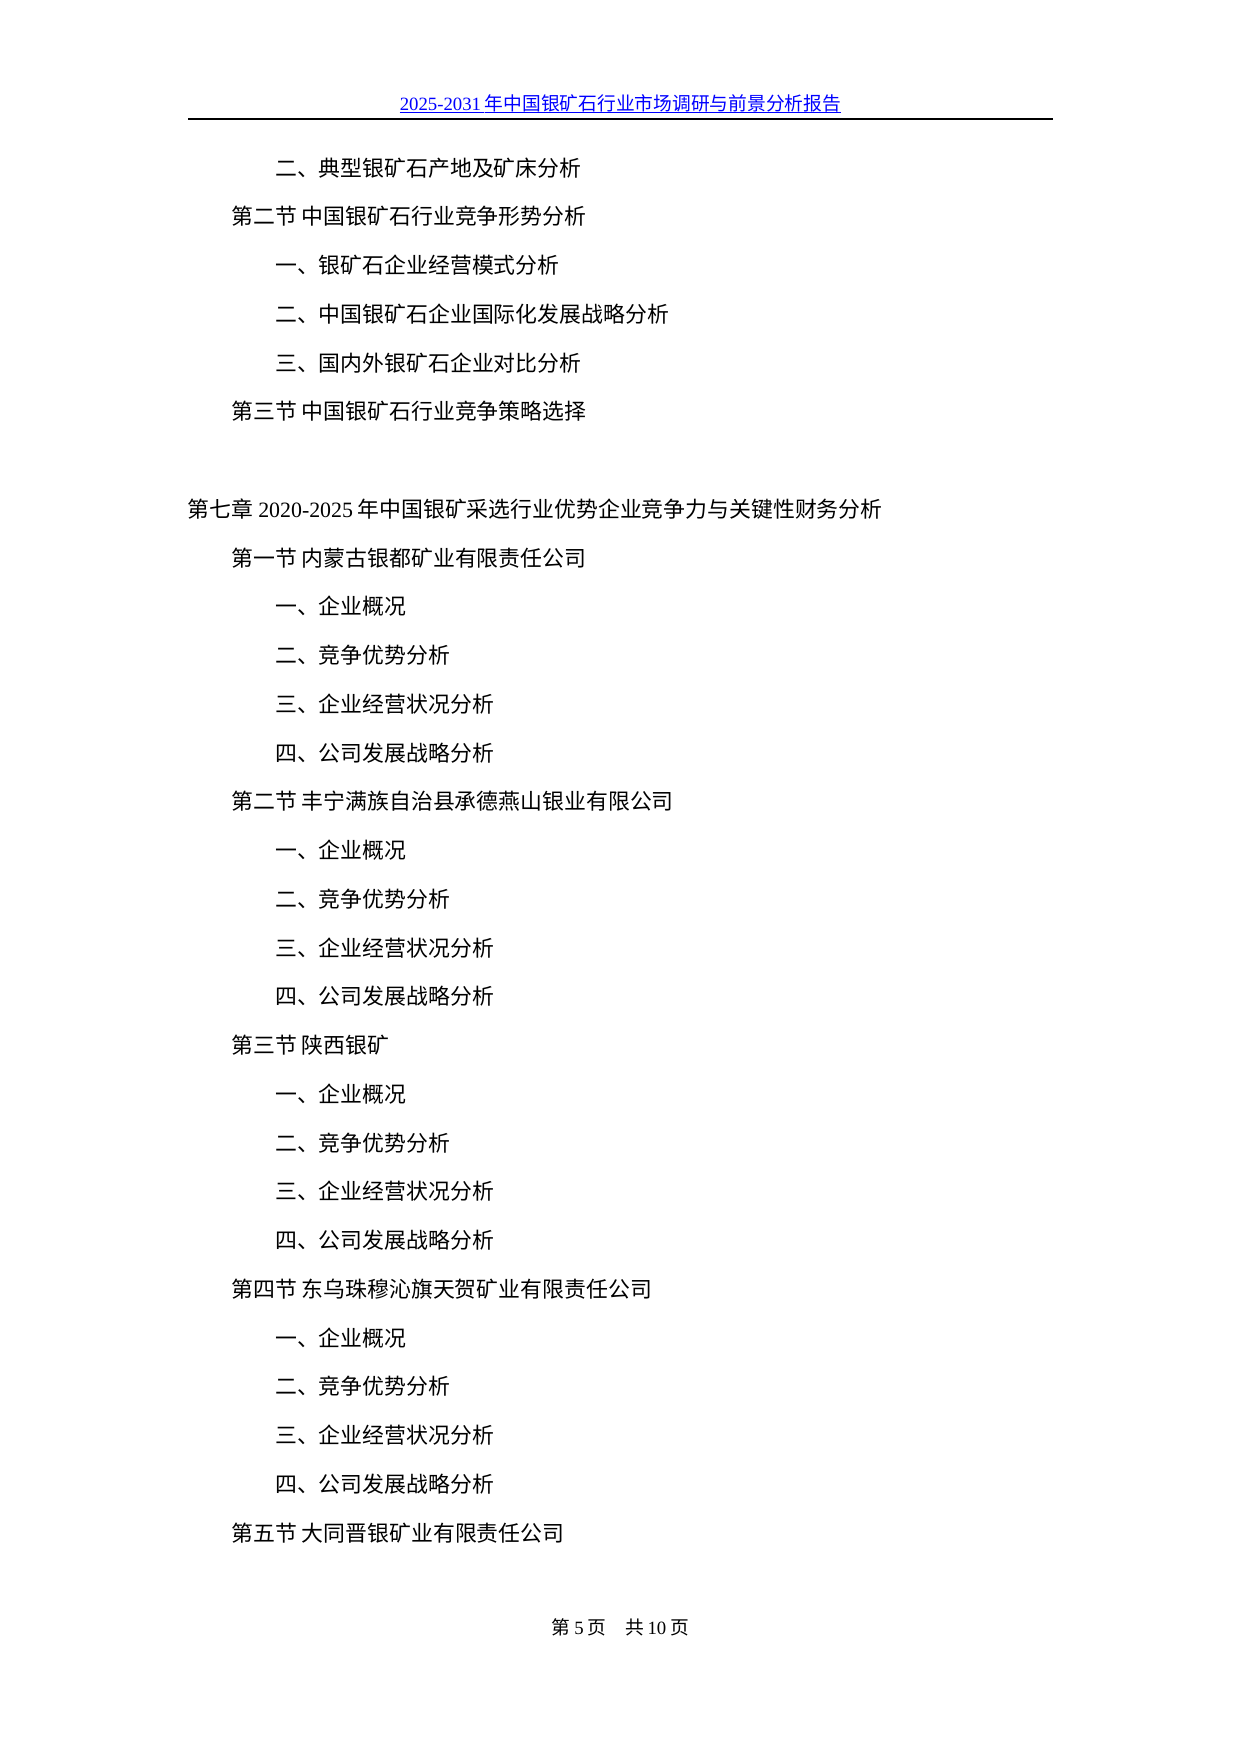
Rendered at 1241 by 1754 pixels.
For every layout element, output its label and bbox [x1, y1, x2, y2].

text [187, 150, 1053, 1548]
